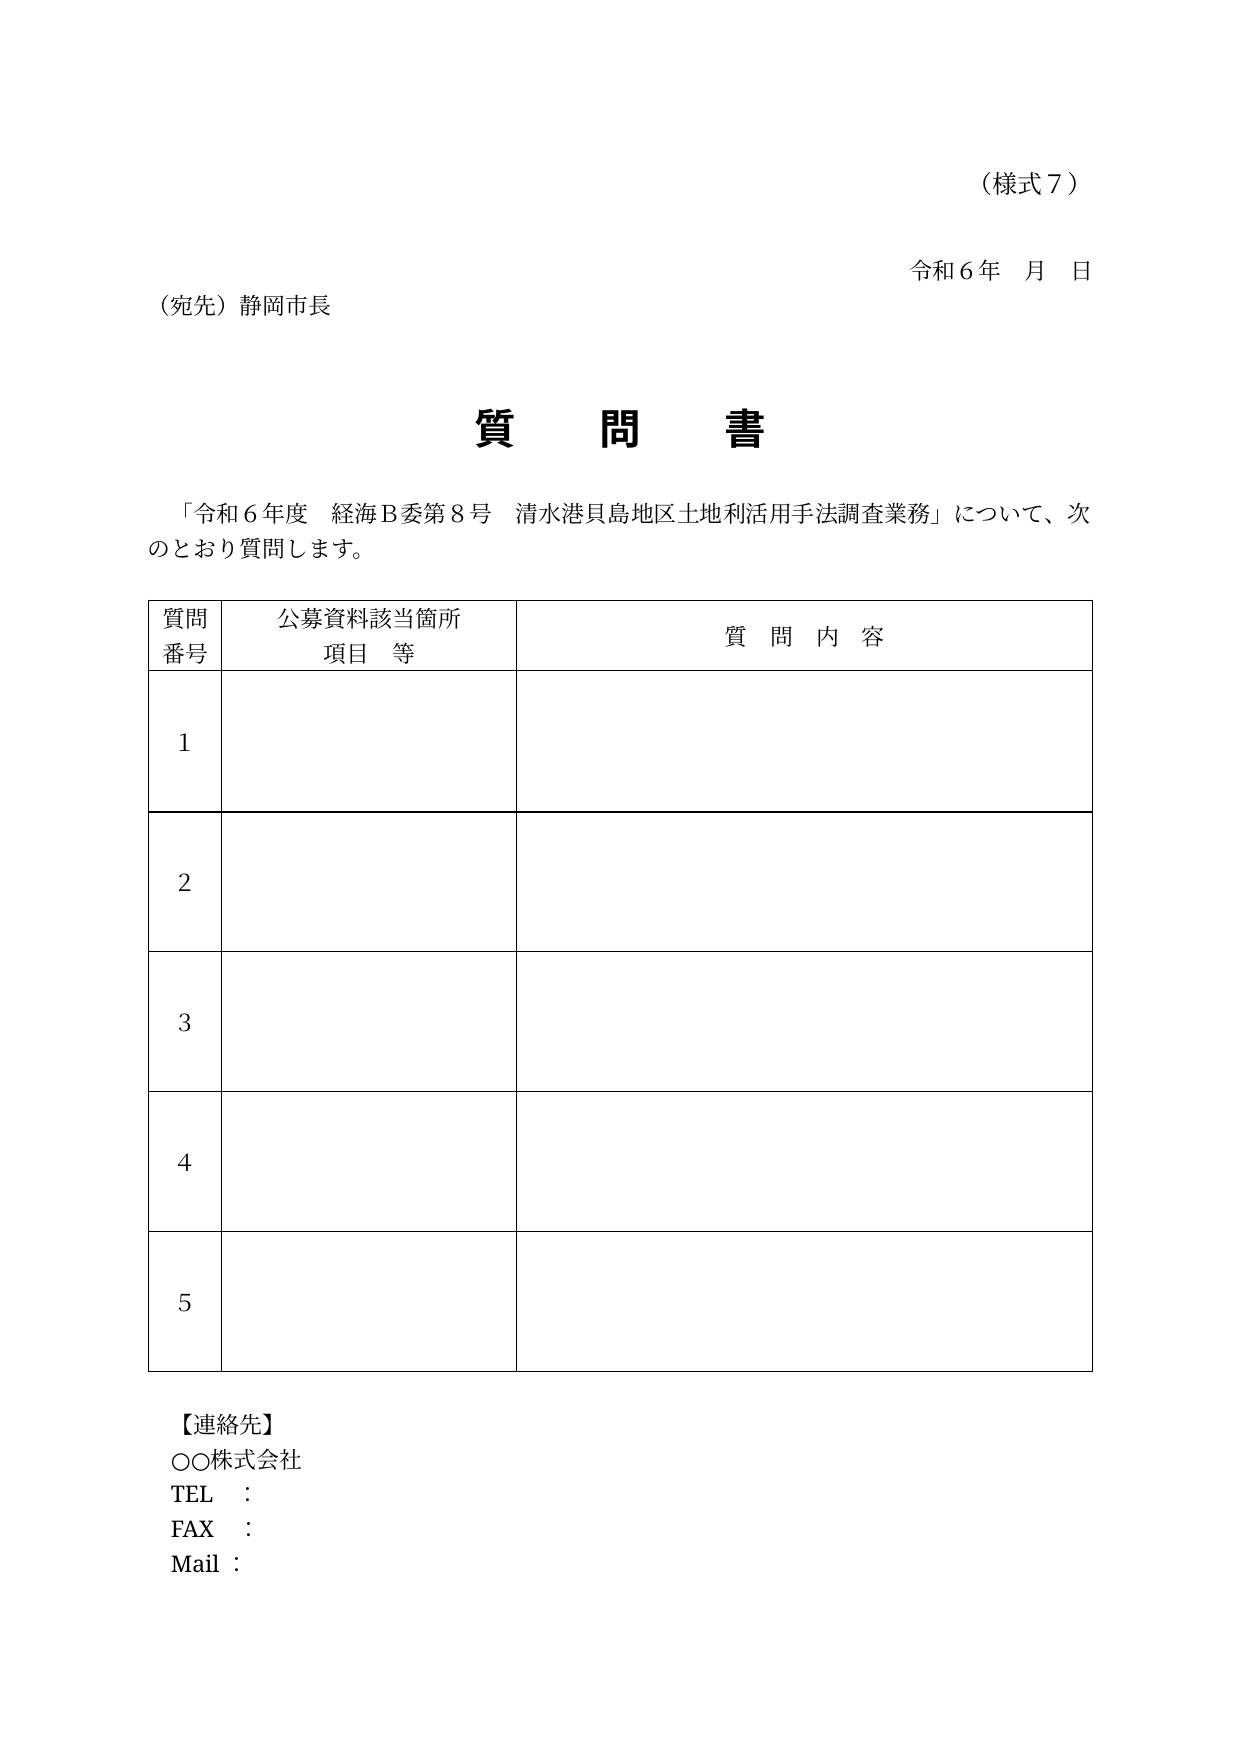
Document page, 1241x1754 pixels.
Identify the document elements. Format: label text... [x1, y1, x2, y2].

text 「令和６年度 経海Ｂ委第８号 清水港貝島地区土地利活用手法調査業務」について、次のとおり質問します。 [148, 495, 1092, 565]
table_cell [517, 1232, 1092, 1371]
table_cell [222, 813, 516, 951]
table_cell [222, 952, 516, 1091]
table_cell ５ [149, 1232, 221, 1371]
text 【連絡先】 [148, 1406, 1092, 1441]
table_cell ３ [149, 952, 221, 1091]
text 令和６年 月 日 [148, 253, 1092, 287]
text TEL ： [148, 1476, 1092, 1510]
text ○○株式会社 [148, 1441, 1092, 1476]
text Mail ： [148, 1545, 1092, 1580]
table_cell ４ [149, 1092, 221, 1231]
table_cell [517, 1092, 1092, 1231]
table_cell [517, 952, 1092, 1091]
text 質 問 書 [148, 391, 1092, 461]
text FAX ： [148, 1510, 1092, 1545]
table_header 公募資料該当箇所 項目 等 [222, 601, 516, 670]
text （様式７） [148, 148, 1092, 218]
table_header 質 問 内 容 [517, 601, 1092, 670]
table_cell [222, 1092, 516, 1231]
table_cell １ [149, 671, 221, 811]
table_cell [517, 813, 1092, 951]
table_header 質問番号 [149, 601, 221, 670]
table_cell [222, 671, 516, 811]
table_cell [517, 671, 1092, 811]
table_cell ２ [149, 813, 221, 951]
text （宛先）静岡市長 [148, 287, 1092, 322]
table_cell [222, 1232, 516, 1371]
